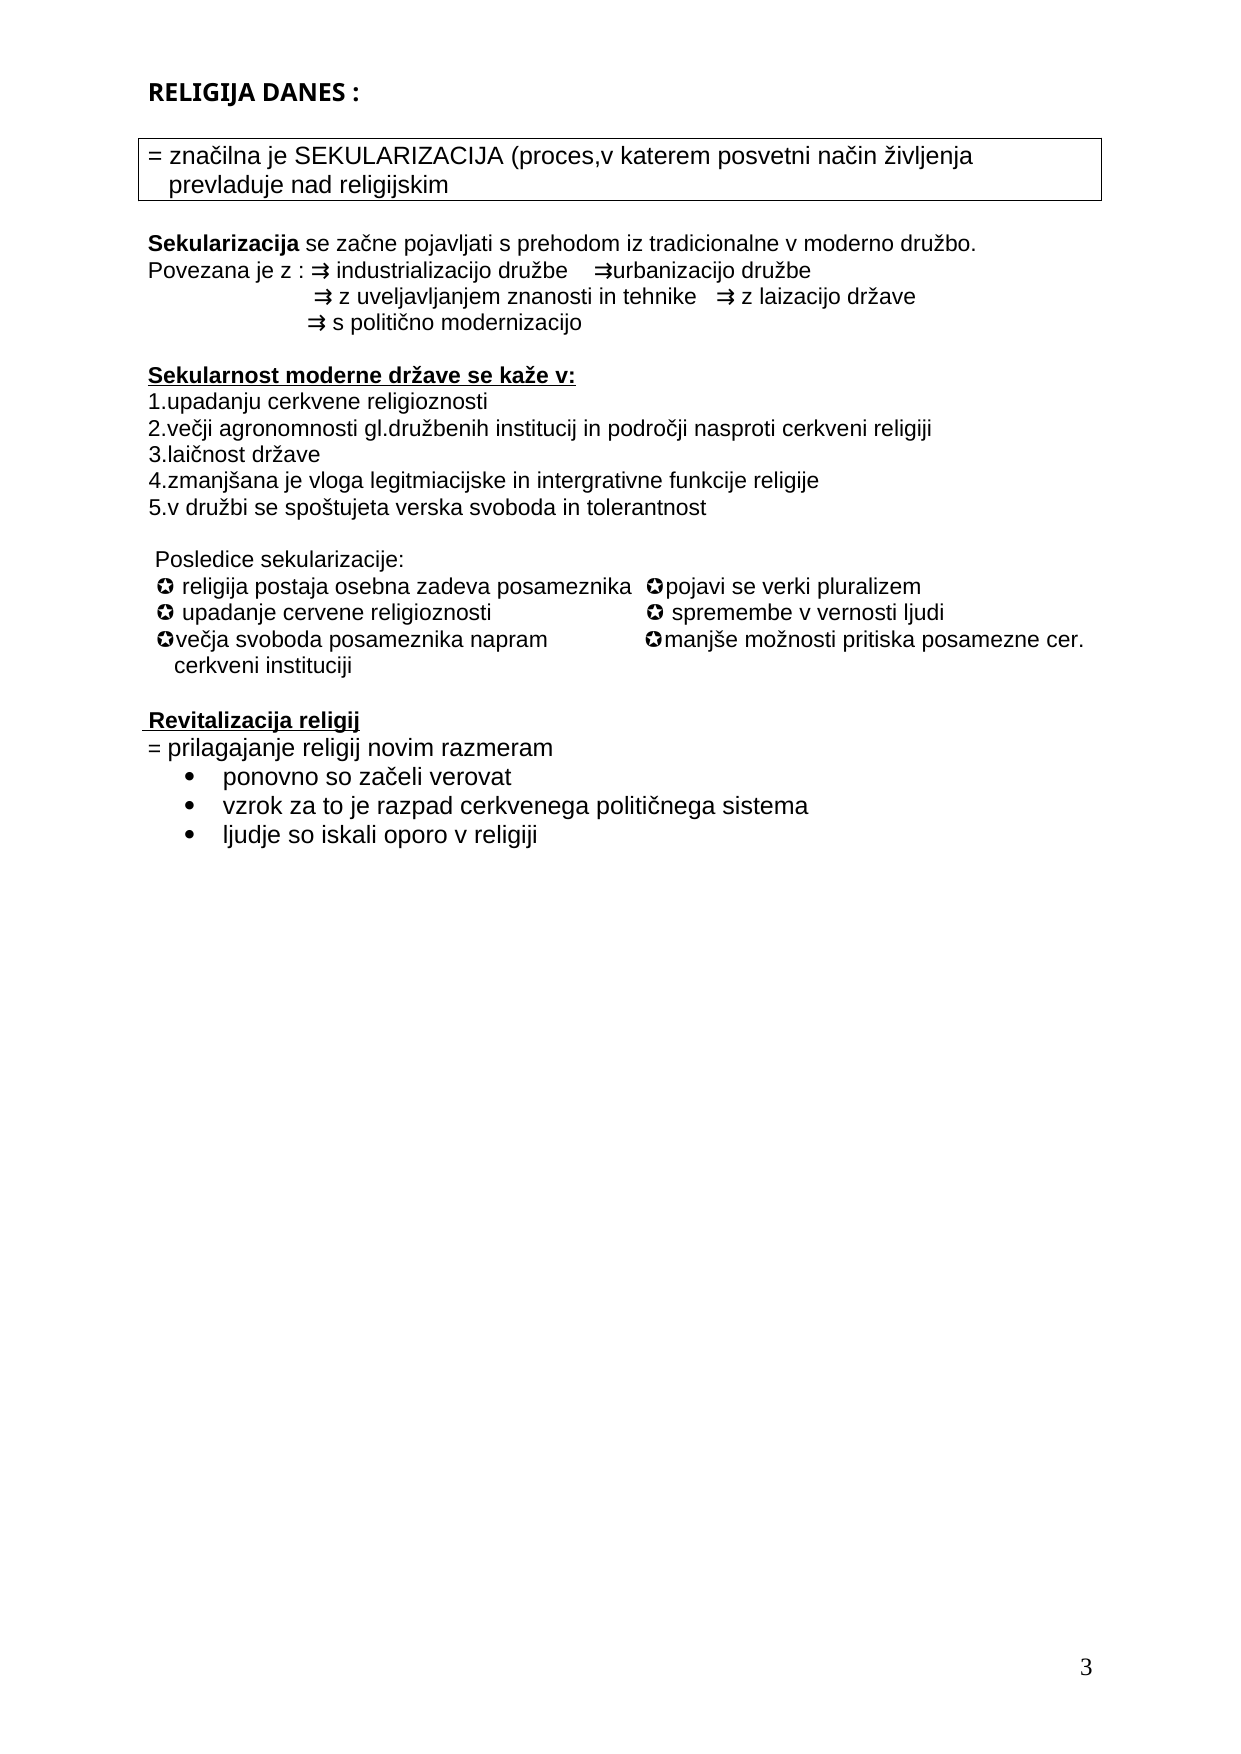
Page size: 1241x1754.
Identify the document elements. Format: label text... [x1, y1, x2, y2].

list vzrok za to je razpad cerkvenega političnega sistema [185, 791, 1093, 820]
text Posledice sekularizacije: [110, 546, 1093, 573]
text = prilagajanje religij novim razmeram [148, 733, 1093, 762]
text religija postaja osebna zadeva posameznika pojavi se verki pluralizem [110, 573, 1093, 599]
text 4.zmanjšana je vloga legitmiacijske in intergrativne funkcije religije [110, 467, 1093, 494]
text 1.upadanju cerkvene religioznosti [148, 388, 1093, 415]
text večja svoboda posameznika napram manjše možnosti pritiska posamezne cer. [110, 626, 1093, 652]
text z uveljavljanjem znanosti in tehnike z laizacijo države [148, 283, 1093, 309]
text Sekularnost moderne države se kaže v: [148, 362, 1093, 388]
text s politično modernizacijo [148, 309, 1093, 336]
text RELIGIJA DANES : [148, 75, 1093, 109]
text 5.v družbi se spoštujeta verska svoboda in tolerantnost [110, 494, 1093, 520]
text = značilna je SEKULARIZACIJA (proces,v katerem posvetni način življenja [139, 139, 1101, 166]
text prevladuje nad religijskim [139, 166, 1101, 200]
list ljudje so iskali oporo v religiji [185, 820, 1093, 849]
text Povezana je z : industrializacijo družbe urbanizacijo družbe [148, 257, 1093, 283]
text Revitalizacija religij [110, 707, 1093, 733]
text 2.večji agronomnosti gl.družbenih institucij in področji nasproti cerkveni religiji [148, 415, 1093, 441]
list ponovno so začeli verovat [185, 762, 1093, 791]
text cerkveni instituciji [110, 652, 1093, 678]
text 3.laičnost države [110, 441, 1093, 467]
text upadanje cervene religioznosti spremembe v vernosti ljudi [110, 599, 1093, 626]
text Sekularizacija se začne pojavljati s prehodom iz tradicionalne v moderno družbo. [148, 230, 1093, 257]
